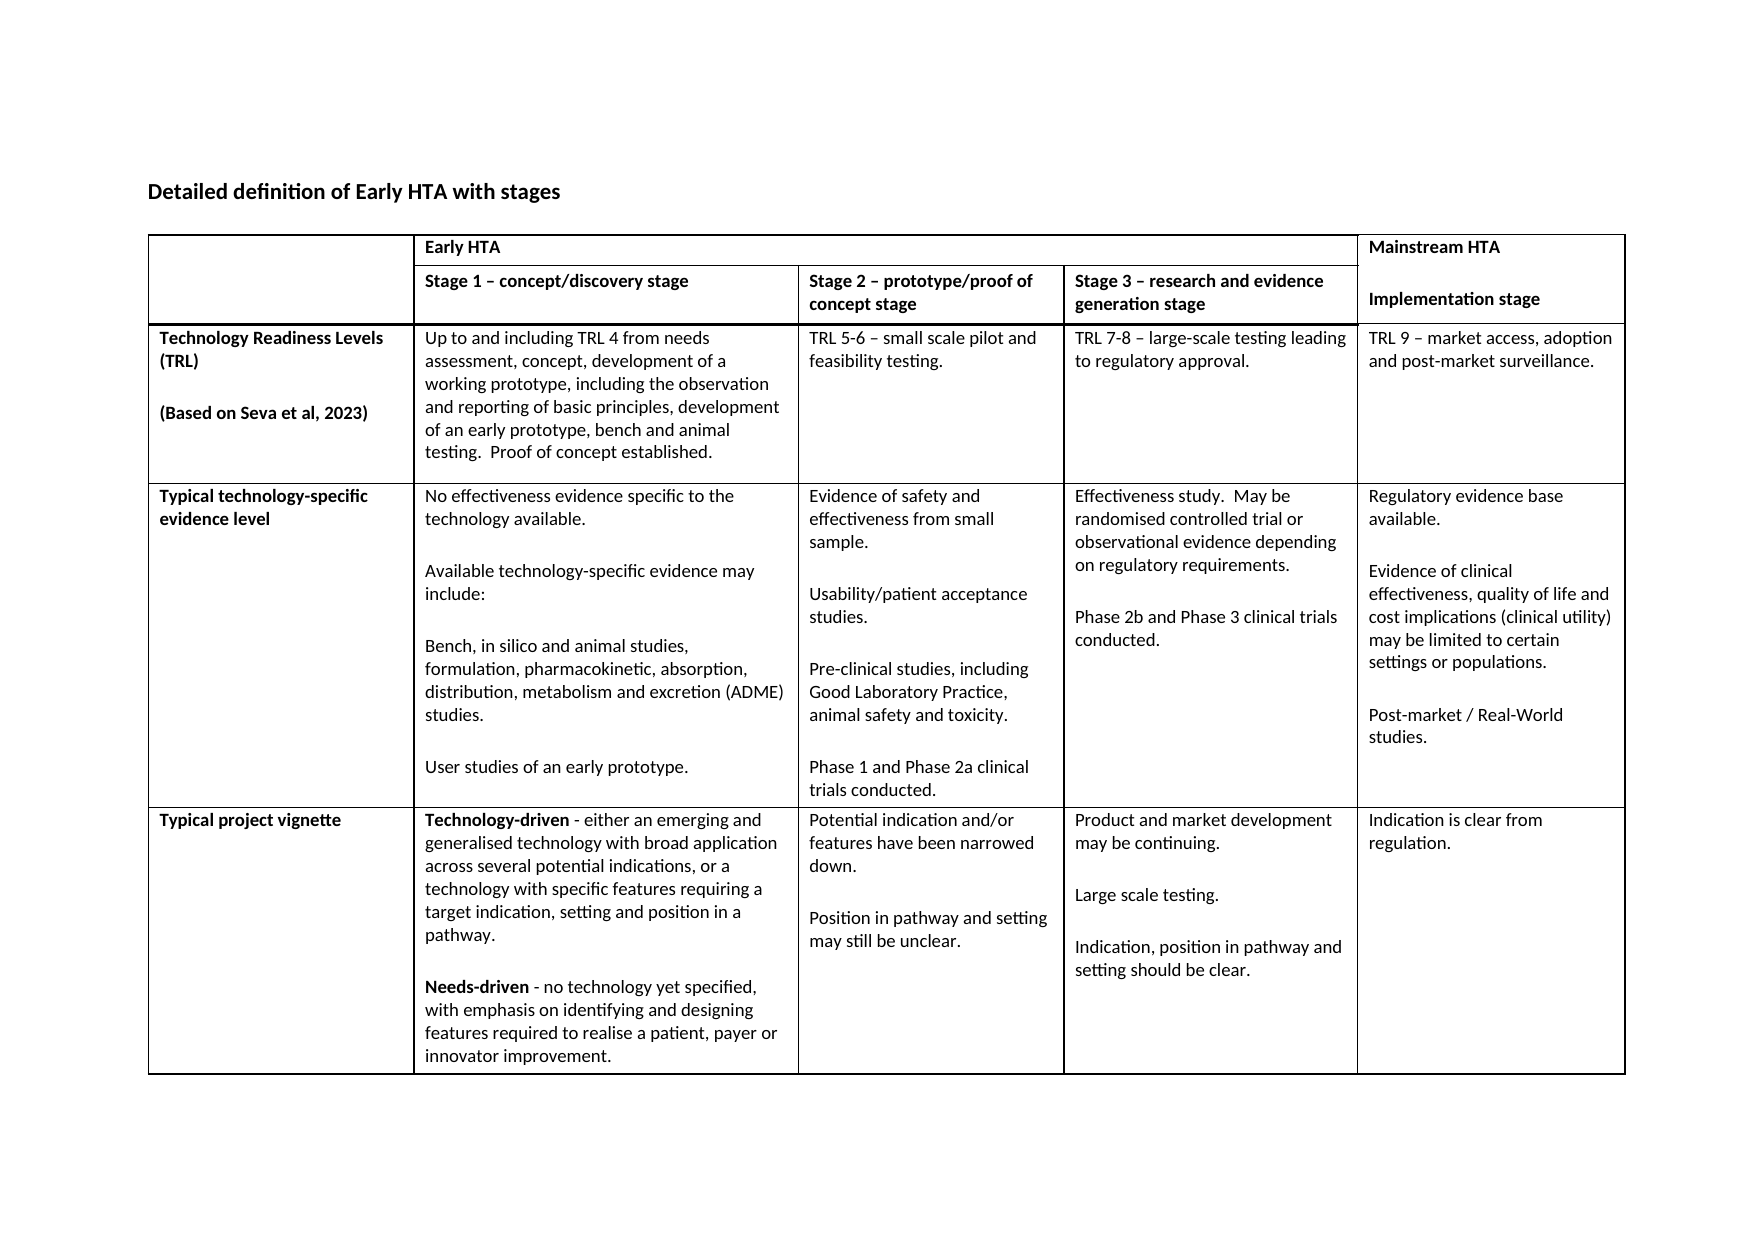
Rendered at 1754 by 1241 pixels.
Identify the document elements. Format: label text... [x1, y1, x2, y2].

table_cell Effectiveness study. May be randomised controlled trial or observational evidence depending on regulatory requirements. Phase 2b and Phase 3 clinical trials conducted. [1065, 484, 1357, 807]
table_cell Typical technology-specific evidence level [149, 484, 413, 807]
table_cell Technology-driven - either an emerging and generalised technology with broad application across several potential indications, or a technology with specific features requiring a target indication, setting and position in a pathway. Needs-driven - no technology yet specified, with emphasis on identifying and designing features required to realise a patient, payer or innovator improvement. [415, 808, 798, 1073]
table_cell Typical project vignette [149, 808, 413, 1073]
table_cell Up to and including TRL 4 from needs assessment, concept, development of a working prototype, including the observation and reporting of basic principles, development of an early prototype, bench and animal testing. Proof of concept established. [415, 326, 798, 482]
table_cell Potential indication and/or features have been narrowed down. Position in pathway and setting may still be unclear. [799, 808, 1063, 1073]
table_header Early HTA [415, 236, 1357, 265]
table_header Mainstream HTA Implementation stage [1358, 235, 1624, 323]
text Detailed definition of Early HTA with stages [148, 177, 1606, 205]
table_cell Technology Readiness Levels (TRL) (Based on Seva et al, 2023) [149, 326, 413, 482]
table_cell Stage 3 – research and evidence generation stage [1065, 266, 1357, 323]
table_cell Evidence of safety and effectiveness from small sample. Usability/patient acceptance studies. Pre-clinical studies, including Good Laboratory Practice, animal safety and toxicity. Phase 1 and Phase 2a clinical trials conducted. [799, 484, 1063, 807]
table_cell TRL 7-8 – large-scale testing leading to regulatory approval. [1065, 326, 1357, 482]
table_cell Stage 1 – concept/discovery stage [415, 266, 798, 323]
table_cell No effectiveness evidence specific to the technology available. Available technology-specific evidence may include: Bench, in silico and animal studies, formulation, pharmacokinetic, absorption, distribution, metabolism and excretion (ADME) studies. User studies of an early prototype. [415, 484, 798, 807]
table_cell Product and market development may be continuing. Large scale testing. Indication, position in pathway and setting should be clear. [1065, 808, 1357, 1073]
table_cell TRL 9 – market access, adoption and post-market surveillance. [1358, 324, 1624, 482]
table_header [149, 236, 413, 323]
table_cell TRL 5-6 – small scale pilot and feasibility testing. [799, 326, 1063, 482]
table_cell Regulatory evidence base available. Evidence of clinical effectiveness, quality of life and cost implications (clinical utility) may be limited to certain settings or populations. Post-market / Real-World studies. [1358, 484, 1624, 807]
table_cell Indication is clear from regulation. [1358, 808, 1624, 1073]
table_cell Stage 2 – prototype/proof of concept stage [799, 266, 1063, 323]
